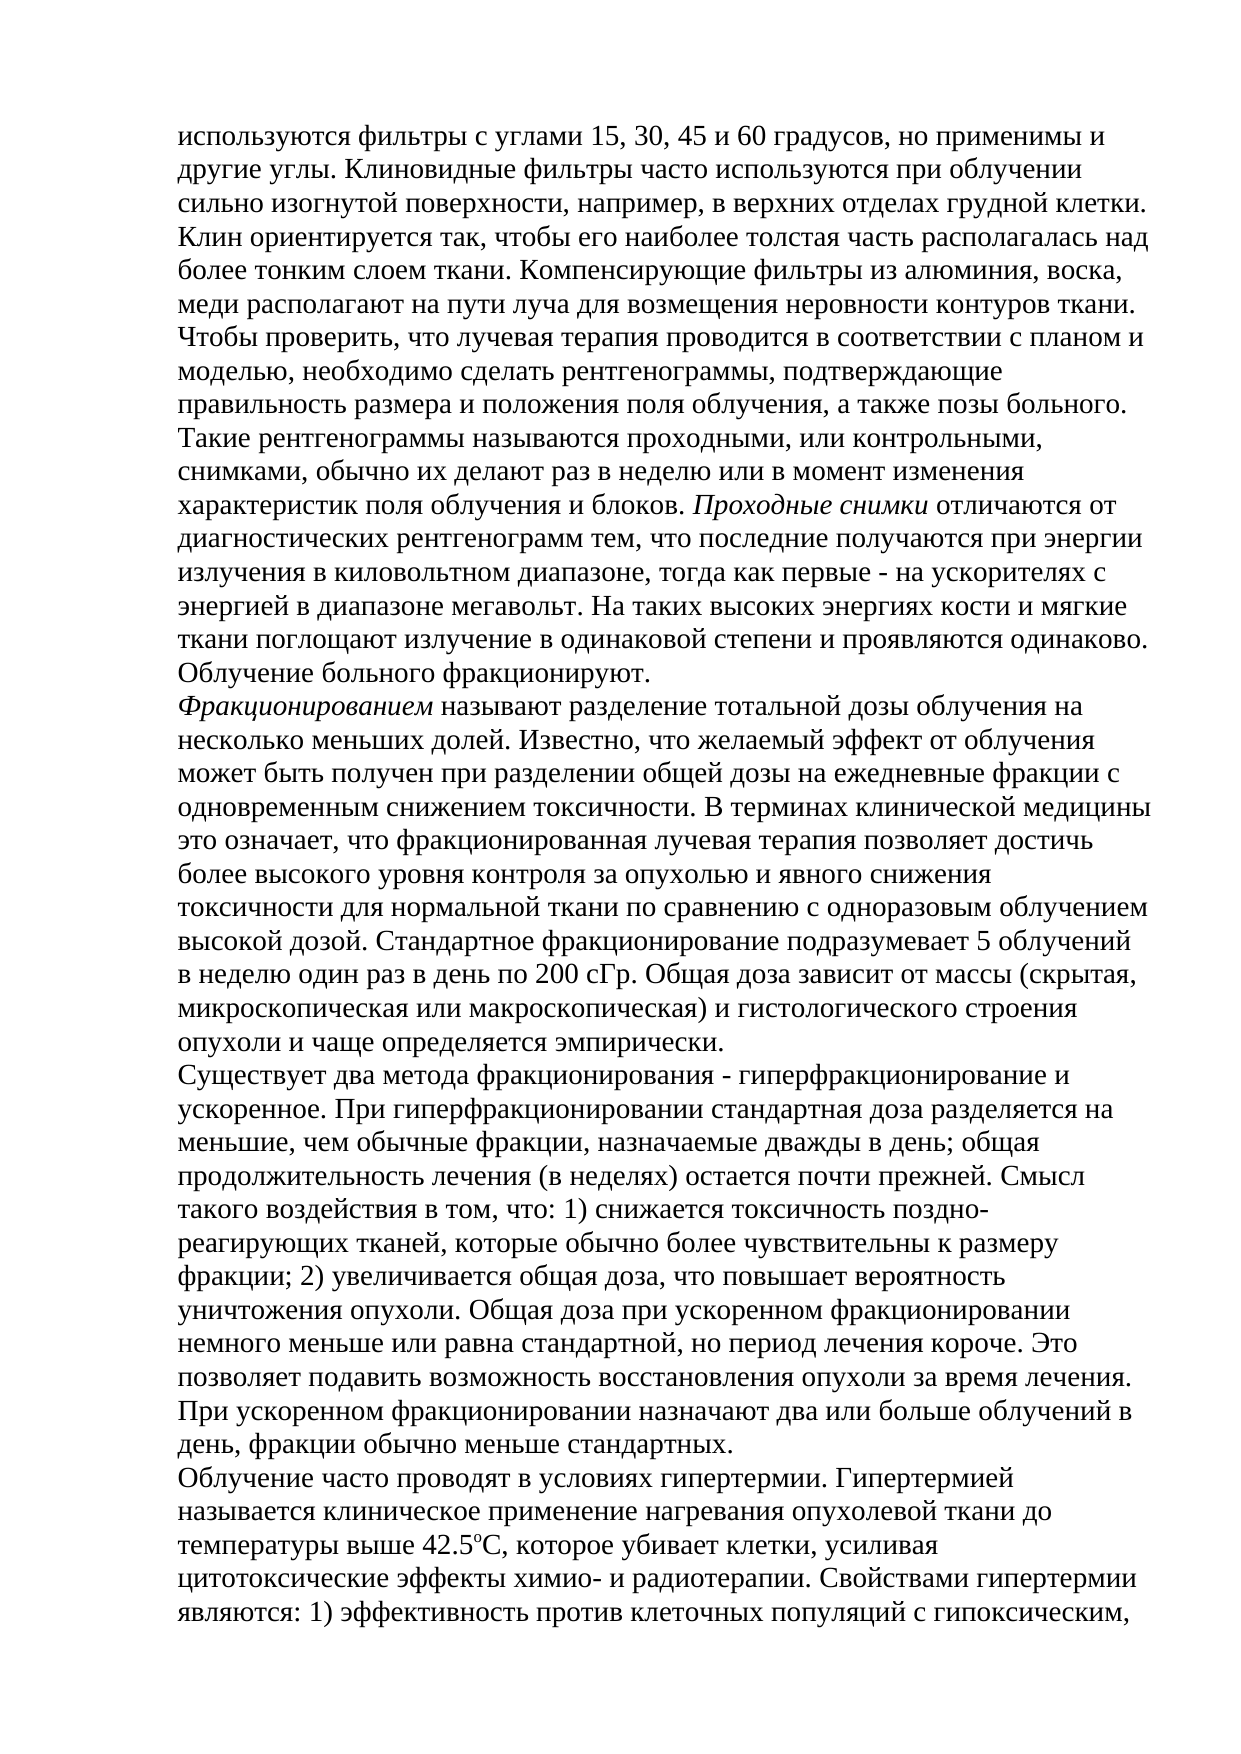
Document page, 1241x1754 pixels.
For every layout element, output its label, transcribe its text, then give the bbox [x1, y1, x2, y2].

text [177, 118, 1152, 319]
text Чтобы проверить, что лучевая терапия проводится в соответствии с планом и моделью, необходимо сделать рентгенограммы, подтверждающие правильность размера и положения поля облучения, а также позы больного. Такие рентгенограммы называются проходными, или контрольными, снимками, обычно их делают раз в неделю или в момент изменения характеристик поля облучения и блоков. Проходные снимки отличаются от диагностических рентгенограмм тем, что последние получаются при энергии излучения в киловольтном диапазоне, тогда как первые - на ускорителях с энергией в диапазоне мегавольт. На таких высоких энергиях кости и мягкие ткани поглощают излучение в одинаковой степени и проявляются одинаково. [177, 319, 1152, 655]
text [177, 1460, 1152, 1627]
text Облучение больного фракционируют. [177, 655, 1152, 688]
text Существует два метода фракционирования - гиперфракционирование и ускоренное. При гиперфракционировании стандартная доза разделяется на меньшие, чем обычные фракции, назначаемые дважды в день; общая продолжительность лечения (в неделях) остается почти прежней. Смысл такого воздействия в том, что: 1) снижается токсичность поздно-реагирующих тканей, которые обычно более чувствительны к размеру фракции; 2) увеличивается общая доза, что повышает вероятность уничтожения опухоли. Общая доза при ускоренном фракционировании немного меньше или равна стандартной, но период лечения короче. Это позволяет подавить возможность восстановления опухоли за время лечения. При ускоренном фракционировании назначают два или больше облучений в день, фракции обычно меньше стандартных. [177, 1057, 1152, 1460]
text Фракционированием называют разделение тотальной дозы облучения на несколько меньших долей. Известно, что желаемый эффект от облучения может быть получен при разделении общей дозы на ежедневные фракции с одновременным снижением токсичности. В терминах клинической медицины это означает, что фракционированная лучевая терапия позволяет достичь более высокого уровня контроля за опухолью и явного снижения токсичности для нормальной ткани по сравнению с одноразовым облучением высокой дозой. Стандартное фракционирование подразумевает 5 облучений в неделю один раз в день по 200 сГр. Общая доза зависит от массы (скрытая, микроскопическая или макроскопическая) и гистологического строения опухоли и чаще определяется эмпирически. [177, 688, 1152, 1057]
